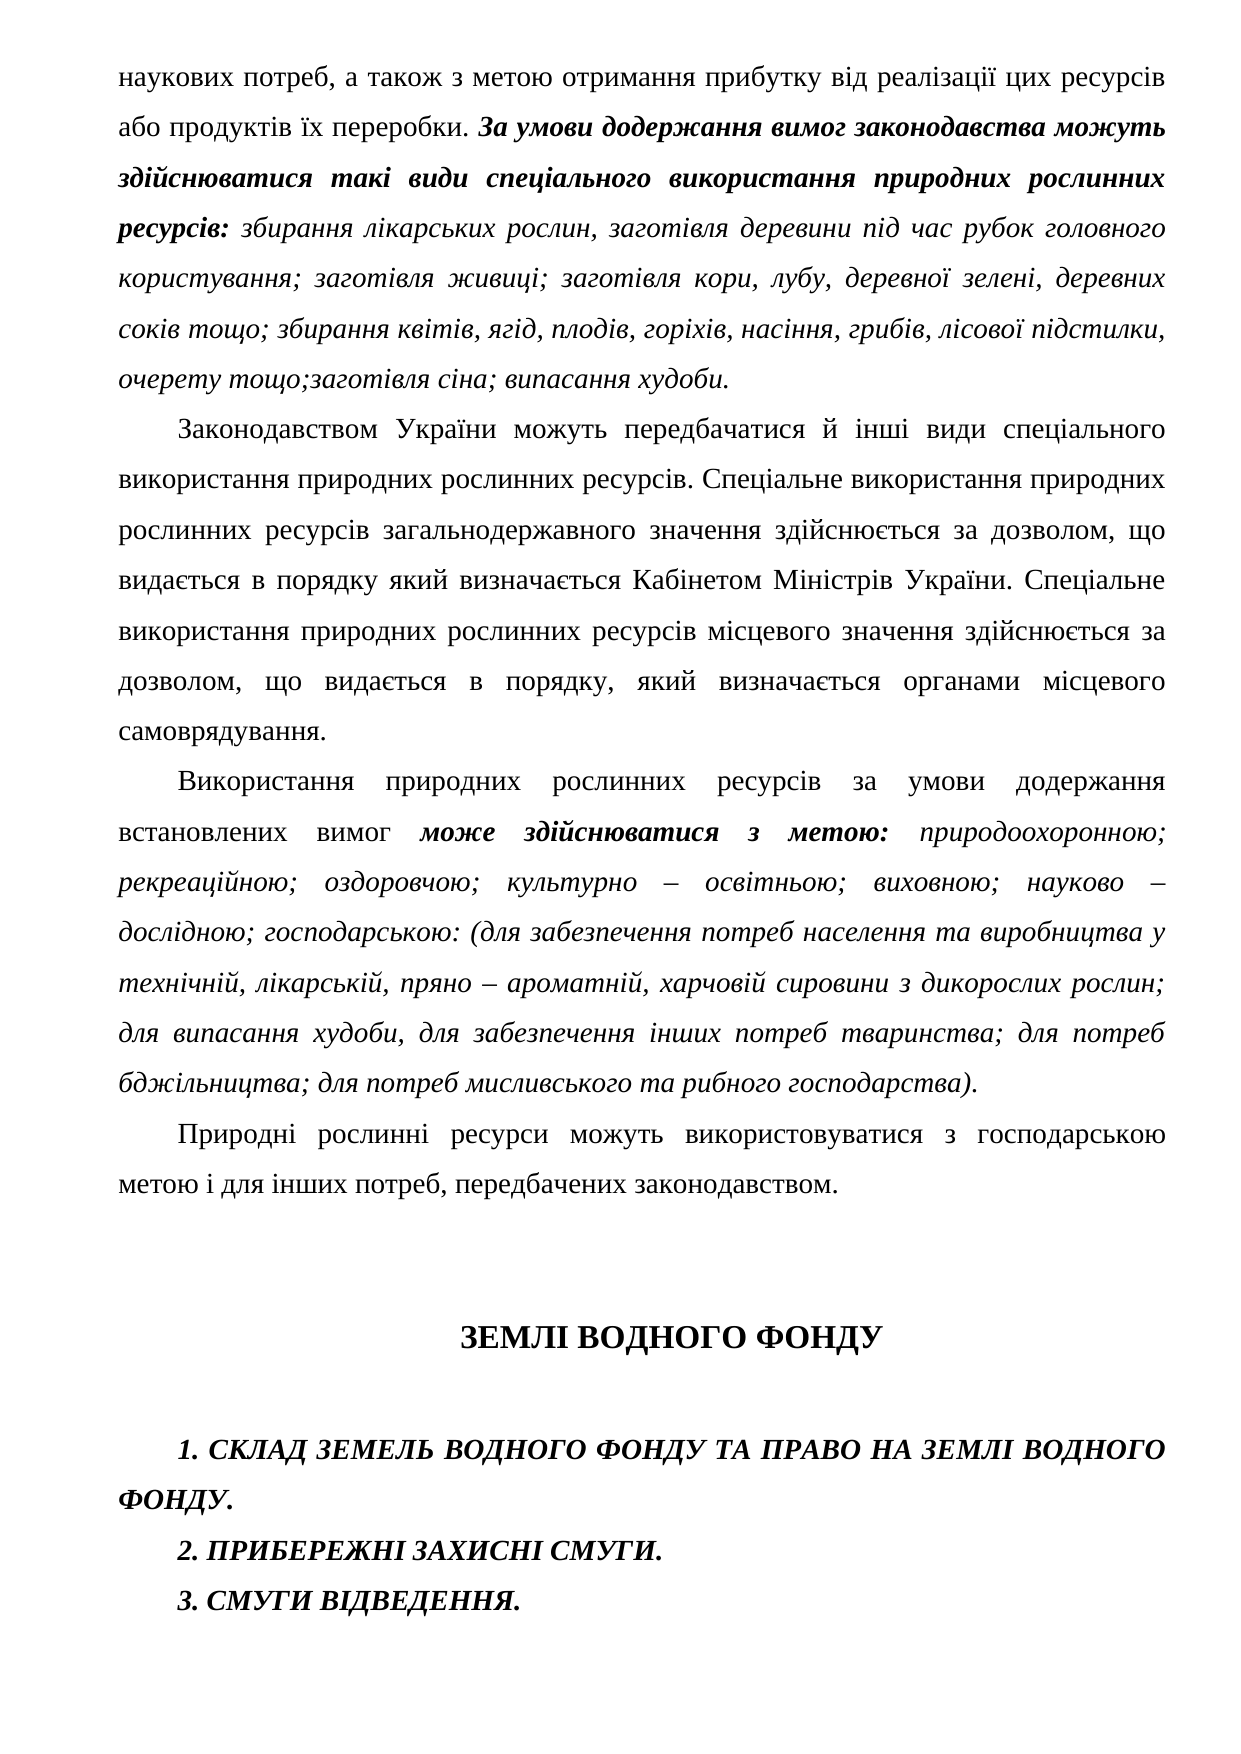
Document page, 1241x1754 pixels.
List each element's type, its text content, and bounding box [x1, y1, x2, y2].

list ЗЕМЛІ ВОДНОГО ФОНДУ [118, 1317, 1167, 1355]
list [118, 59, 1167, 394]
list Законодавством України можуть передбачатися й інші види спеціального використання природних рослинних ресурсів. Спеціальне використання природних рослинних ресурсів загальнодержавного значення здійснюється за дозволом, що видається в порядку який визначається Кабінетом Міністрів України. Спеціальне використання природних рослинних ресурсів місцевого значення здійснюється за дозволом, що видається в порядку, який визначається органами місцевого самоврядування. [118, 411, 1167, 747]
list Природні рослинні ресурси можуть використовуватися з господарською метою і для інших потреб, передбачених законодавством. [118, 1116, 1167, 1199]
list 1. СКЛАД ЗЕМЕЛЬ ВОДНОГО ФОНДУ ТА ПРАВО НА ЗЕМЛІ ВОДНОГО ФОНДУ. [118, 1432, 1167, 1516]
list 3. СМУГИ ВІДВЕДЕННЯ. [118, 1583, 1167, 1616]
list 2. ПРИБЕРЕЖНІ ЗАХИСНІ СМУГИ. [118, 1533, 1167, 1566]
list Використання природних рослинних ресурсів за умови додержання встановлених вимог може здійснюватися з метою: природоохоронною; рекреаційною; оздоровчою; культурно – освітньою; виховною; науково – дослідною; господарською: (для забезпечення потреб населення та виробництва у технічній, лікарській, пряно – ароматній, харчовій сировини з дикорослих рослин; для випасання худоби, для забезпечення інших потреб тваринства; для потреб бджільництва; для потреб мисливського та рибного господарства). [118, 763, 1167, 1099]
